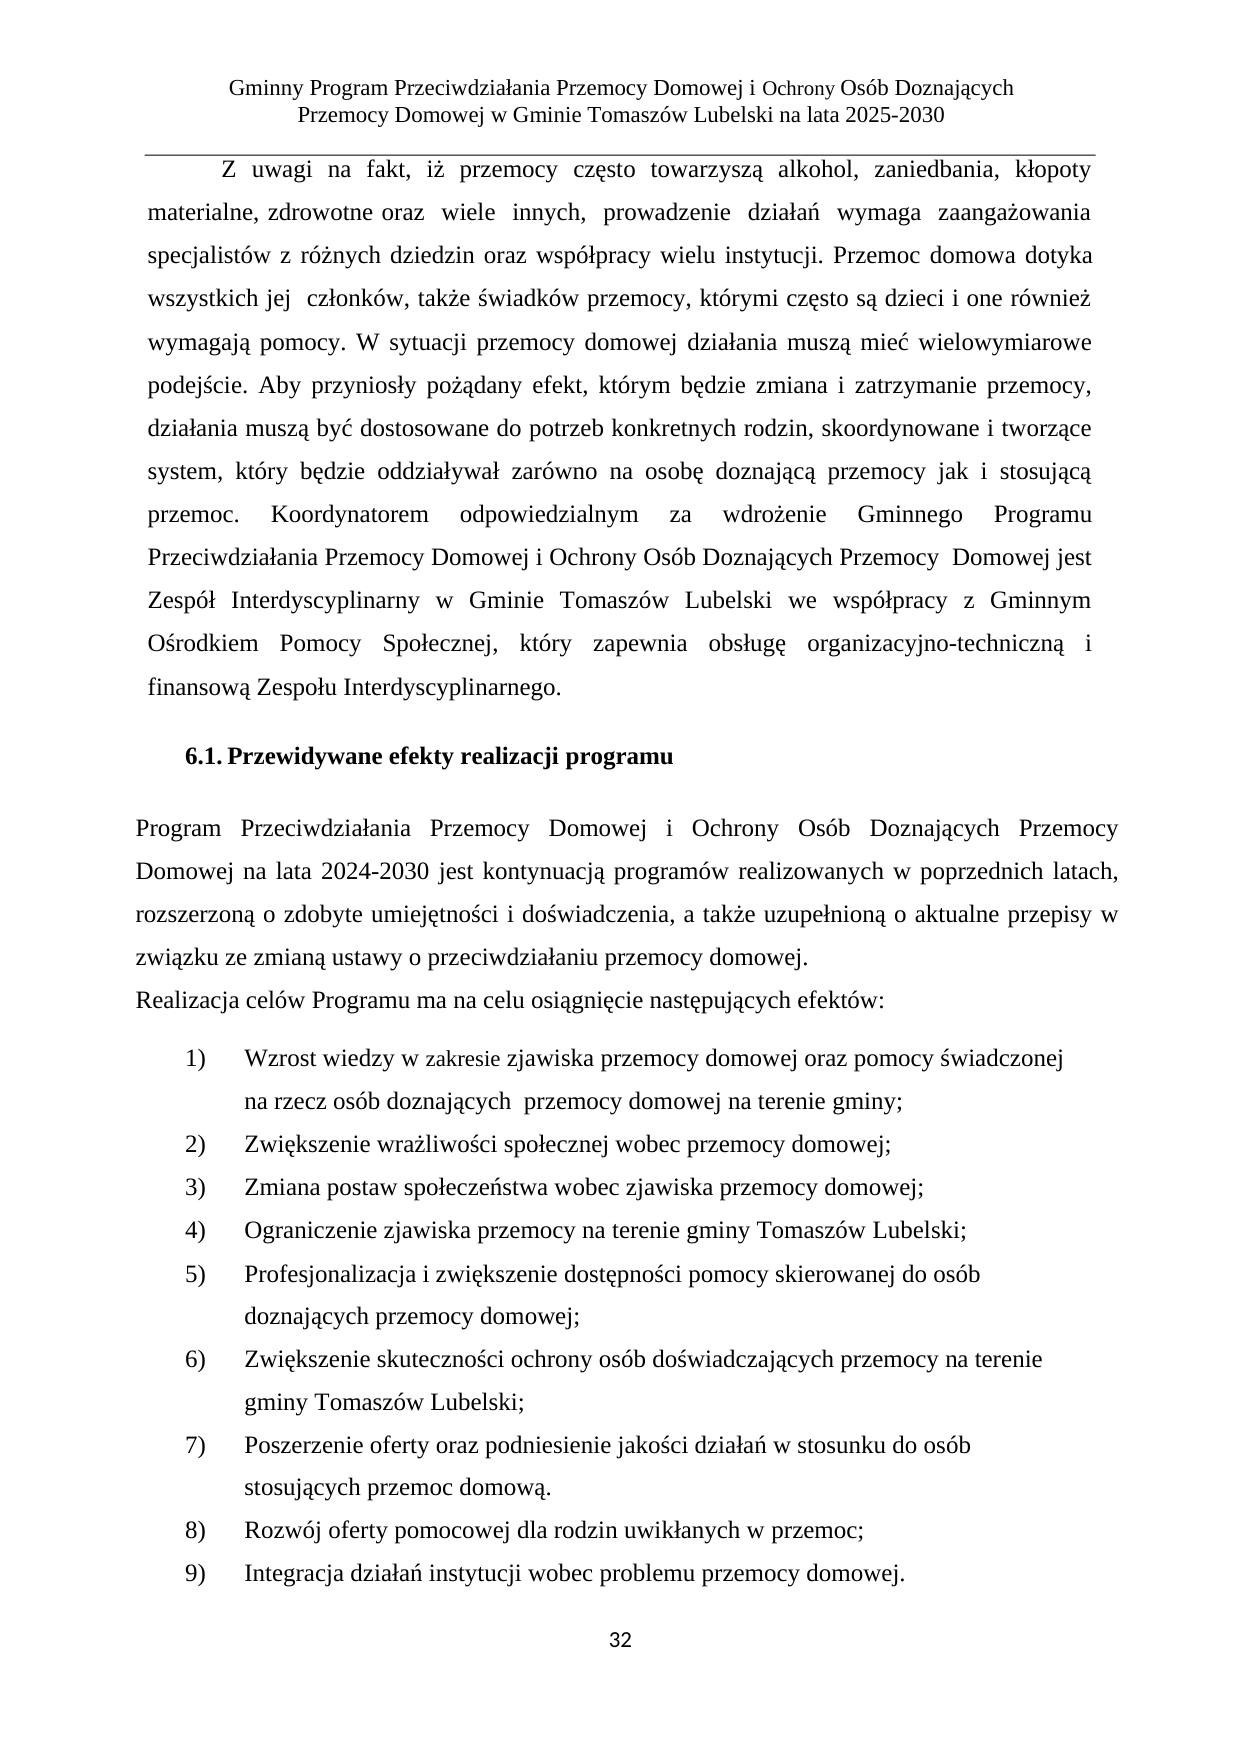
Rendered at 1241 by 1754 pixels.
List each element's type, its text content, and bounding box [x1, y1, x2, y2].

list Wzrost wiedzy w zakresie zjawiska przemocy domowej oraz pomocy świadczonej na rzecz osób doznających przemocy domowej na terenie gminy; [185, 1043, 1092, 1115]
text Z uwagi na fakt, iż przemocy często towarzyszą alkohol, zaniedbania, kłopoty materialne, zdrowotne oraz wiele innych, prowadzenie działań wymaga zaangażowania specjalistów z różnych dziedzin oraz współpracy wielu instytucji. Przemoc domowa dotyka wszystkich jej członków, także świadków przemocy, którymi często są dzieci i one również wymagają pomocy. W sytuacji przemocy domowej działania muszą mieć wielowymiarowe podejście. Aby przyniosły pożądany efekt, którym będzie zmiana i zatrzymanie przemocy, działania muszą być dostosowane do potrzeb konkretnych rodzin, skoordynowane i tworzące system, który będzie oddziaływał zarówno na osobę doznającą przemocy jak i stosującą przemoc. Koordynatorem odpowiedzialnym za wdrożenie Gminnego Programu Przeciwdziałania Przemocy Domowej i Ochrony Osób Doznających Przemocy Domowej jest Zespół Interdyscyplinarny w Gminie Tomaszów Lubelski we współpracy z Gminnym Ośrodkiem Pomocy Społecznej, który zapewnia obsługę organizacyjno-techniczną i finansową Zespołu Interdyscyplinarnego. [147, 154, 1093, 700]
list Zwiększenie wrażliwości społecznej wobec przemocy domowej; [185, 1129, 1119, 1158]
list Zmiana postaw społeczeństwa wobec zjawiska przemocy domowej; [185, 1172, 1119, 1201]
subtitle Przewidywane efekty realizacji programu [185, 741, 1095, 770]
text Program Przeciwdziałania Przemocy Domowej i Ochrony Osób Doznających Przemocy Domowej na lata 2024-2030 jest kontynuacją programów realizowanych w poprzednich latach, rozszerzoną o zdobyte umiejętności i doświadczenia, a także uzupełnioną o aktualne przepisy w związku ze zmianą ustawy o przeciwdziałaniu przemocy domowej. [135, 813, 1119, 971]
list Rozwój oferty pomocowej dla rodzin uwikłanych w przemoc; [185, 1515, 1119, 1544]
list Zwiększenie skuteczności ochrony osób doświadczających przemocy na terenie gminy Tomaszów Lubelski; [185, 1344, 1093, 1416]
list Poszerzenie oferty oraz podniesienie jakości działań w stosunku do osób stosujących przemoc domową. [185, 1430, 1093, 1501]
list Ograniczenie zjawiska przemocy na terenie gminy Tomaszów Lubelski; [185, 1215, 1119, 1244]
list Integracja działań instytucji wobec problemu przemocy domowej. [185, 1558, 1119, 1587]
list Profesjonalizacja i zwiększenie dostępności pomocy skierowanej do osób doznających przemocy domowej; [185, 1259, 1092, 1330]
text Realizacja celów Programu ma na celu osiągnięcie następujących efektów: [135, 986, 1119, 1014]
